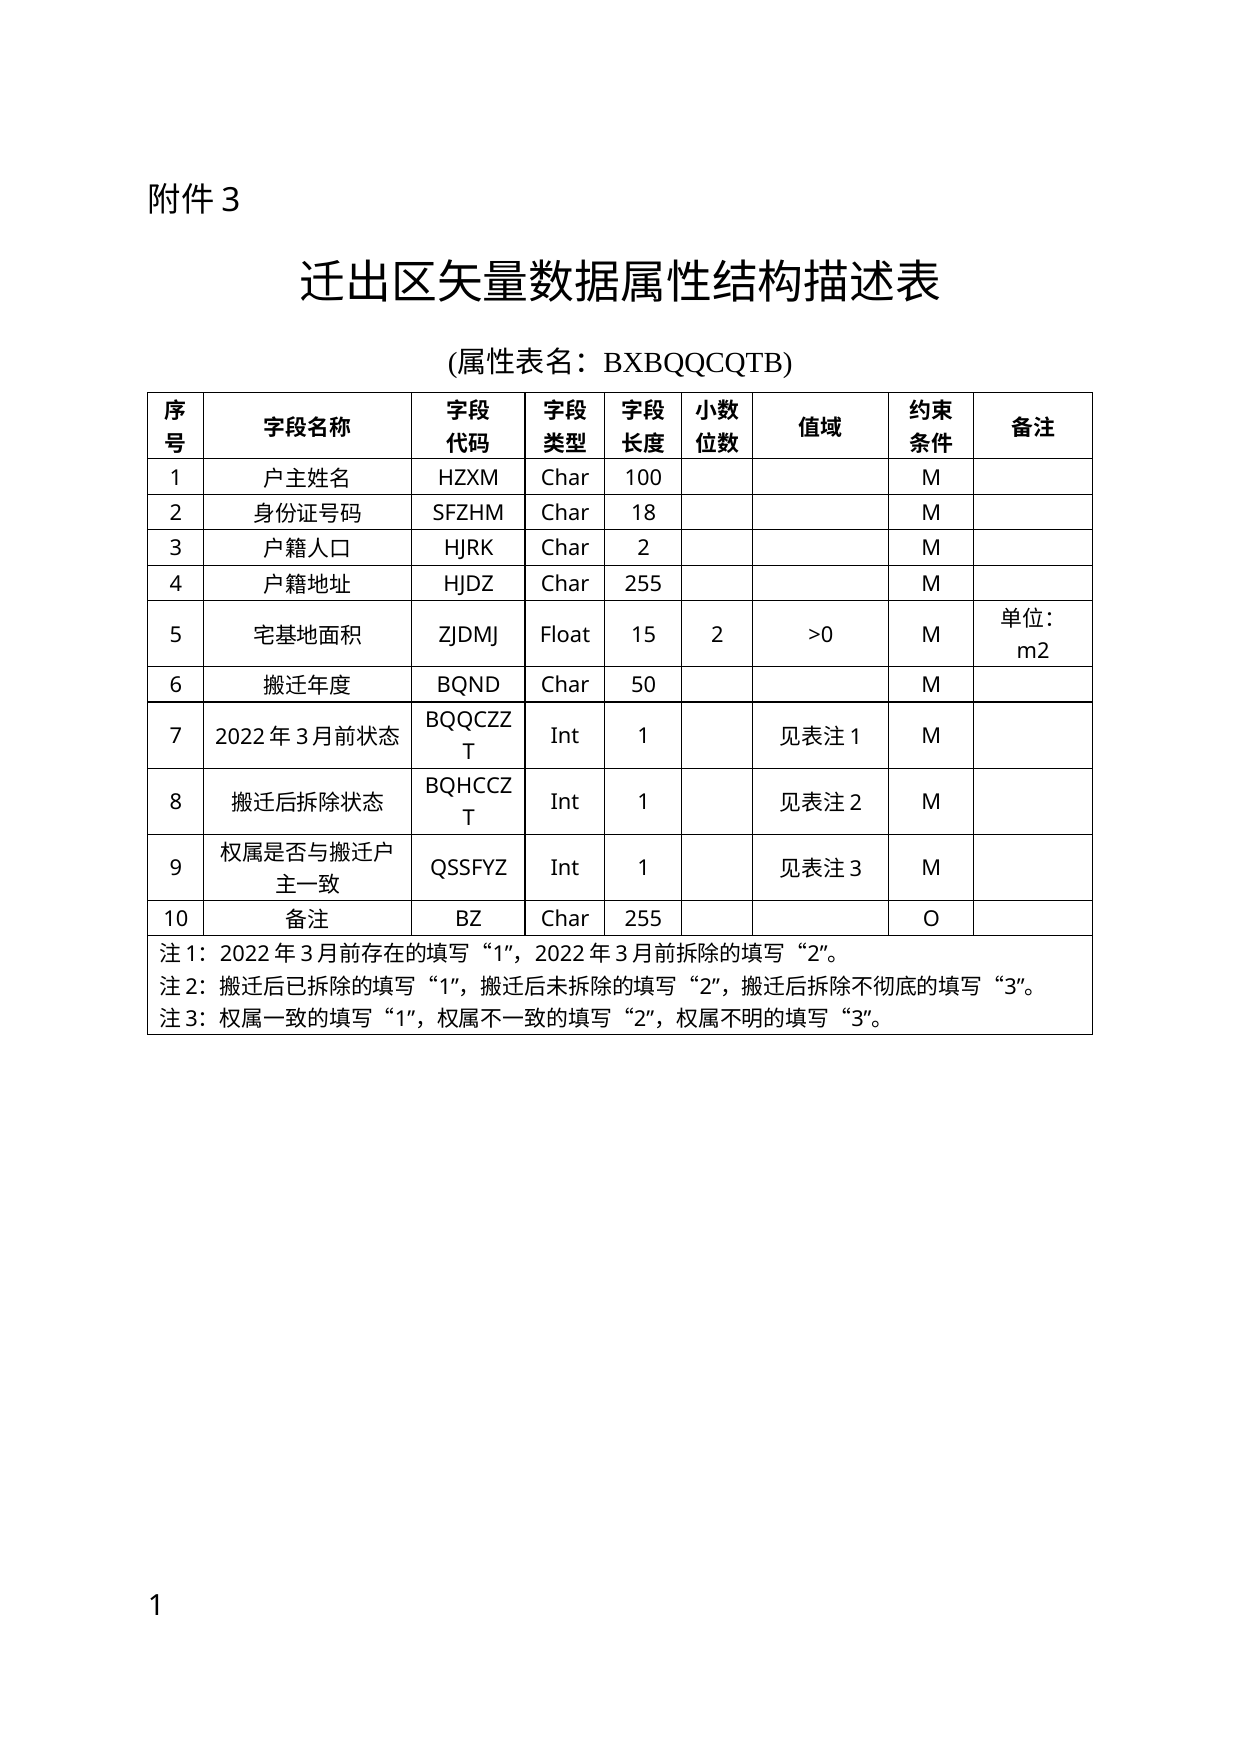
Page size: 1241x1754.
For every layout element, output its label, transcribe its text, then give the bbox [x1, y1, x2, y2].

table_header 字段名称 [204, 393, 411, 458]
table_cell M [889, 769, 973, 833]
table_header 小数 位数 [682, 393, 752, 458]
table_cell M [889, 601, 973, 666]
table_cell Char [526, 530, 604, 564]
table_cell [682, 901, 752, 935]
table_cell [682, 769, 752, 833]
table_cell 宅基地面积 [204, 601, 411, 666]
table_cell 户籍地址 [204, 566, 411, 600]
table_cell M [889, 703, 973, 767]
table_cell M [889, 530, 973, 564]
table_cell 2 [682, 601, 752, 666]
text (属性表名：BXBQQCQTB) [148, 327, 1092, 392]
table_cell [682, 495, 752, 529]
table_cell [682, 703, 752, 767]
table_cell 255 [605, 901, 681, 935]
table_cell >0 [753, 601, 888, 666]
table_cell 15 [605, 601, 681, 666]
table_cell Char [526, 459, 604, 493]
table_cell 见表注2 [753, 769, 888, 833]
table_cell BQQCZZT [412, 703, 524, 767]
table_cell 2 [605, 530, 681, 564]
table_cell 1 [605, 703, 681, 767]
table_cell Int [526, 703, 604, 767]
table_cell 18 [605, 495, 681, 529]
table_cell 见表注3 [753, 835, 888, 899]
table_header 值域 [753, 393, 888, 458]
table_cell 见表注1 [753, 703, 888, 767]
table_cell 单位：m2 [974, 601, 1092, 666]
table_cell M [889, 667, 973, 701]
table_cell [753, 530, 888, 564]
table_cell 4 [148, 566, 203, 600]
table_cell 2 [148, 495, 203, 529]
table_cell 户主姓名 [204, 459, 411, 493]
table_cell 255 [605, 566, 681, 600]
table_cell 1 [148, 459, 203, 493]
table_cell [974, 769, 1092, 833]
table_cell 1 [605, 835, 681, 899]
table_cell BZ [412, 901, 524, 935]
table_cell 6 [148, 667, 203, 701]
table_cell 搬迁年度 [204, 667, 411, 701]
text 迁出区矢量数据属性结构描述表 [148, 229, 1092, 327]
table_header 字段 长度 [605, 393, 681, 458]
table_cell [682, 530, 752, 564]
table_cell 50 [605, 667, 681, 701]
table_cell 备注 [204, 901, 411, 935]
table_cell QSSFYZ [412, 835, 524, 899]
table_cell [753, 901, 888, 935]
table_cell M [889, 566, 973, 600]
table_cell [682, 667, 752, 701]
table_cell ZJDMJ [412, 601, 524, 666]
table_cell [682, 459, 752, 493]
table_cell 搬迁后拆除状态 [204, 769, 411, 833]
table_cell [753, 566, 888, 600]
table_cell Char [526, 566, 604, 600]
table_cell [974, 835, 1092, 899]
table_cell Int [526, 835, 604, 899]
table_cell [753, 459, 888, 493]
table_header 字段类型 [526, 393, 604, 458]
table_cell [753, 495, 888, 529]
table_header 约束条件 [889, 393, 973, 458]
table_cell 户籍人口 [204, 530, 411, 564]
table_cell BQHCCZT [412, 769, 524, 833]
table_cell 8 [148, 769, 203, 833]
table_cell 7 [148, 703, 203, 767]
table_cell 2022年3月前状态 [204, 703, 411, 767]
table_cell 权属是否与搬迁户主一致 [204, 835, 411, 899]
table_cell M [889, 459, 973, 493]
table_cell 3 [148, 530, 203, 564]
table_cell HJDZ [412, 566, 524, 600]
table_cell O [889, 901, 973, 935]
table_cell [682, 835, 752, 899]
table_cell Char [526, 495, 604, 529]
table_cell HJRK [412, 530, 524, 564]
table_cell 100 [605, 459, 681, 493]
table_cell 10 [148, 901, 203, 935]
table_cell Int [526, 769, 604, 833]
table_cell SFZHM [412, 495, 524, 529]
table_cell M [889, 495, 973, 529]
table_cell 5 [148, 601, 203, 666]
table_header 序号 [148, 393, 203, 458]
table_cell 9 [148, 835, 203, 899]
table_cell [753, 667, 888, 701]
table_header 备注 [974, 393, 1092, 458]
table_header 字段 代码 [412, 393, 524, 458]
table_cell [682, 566, 752, 600]
table_cell [974, 667, 1092, 701]
table_cell 身份证号码 [204, 495, 411, 529]
table_cell 注1：2022年3月前存在的填写“1”，2022年3月前拆除的填写“2”。 注2：搬迁后已拆除的填写“1”，搬迁后未拆除的填写“2”，搬迁后拆除不彻底的填写“3”。 注3：权属一致的填写“1”，权属不一致的填写“2”，权属不明的填写“3”。 [148, 936, 1092, 1033]
table_cell Char [526, 901, 604, 935]
table_cell BQND [412, 667, 524, 701]
table_cell 1 [605, 769, 681, 833]
table_cell Float [526, 601, 604, 666]
table_cell [974, 459, 1092, 493]
table_cell Char [526, 667, 604, 701]
table_cell [974, 530, 1092, 564]
table_cell [974, 703, 1092, 767]
text 附件3 [148, 164, 1092, 229]
table_cell M [889, 835, 973, 899]
table_cell [974, 901, 1092, 935]
table_cell [974, 495, 1092, 529]
table_cell [974, 566, 1092, 600]
table_cell HZXM [412, 459, 524, 493]
